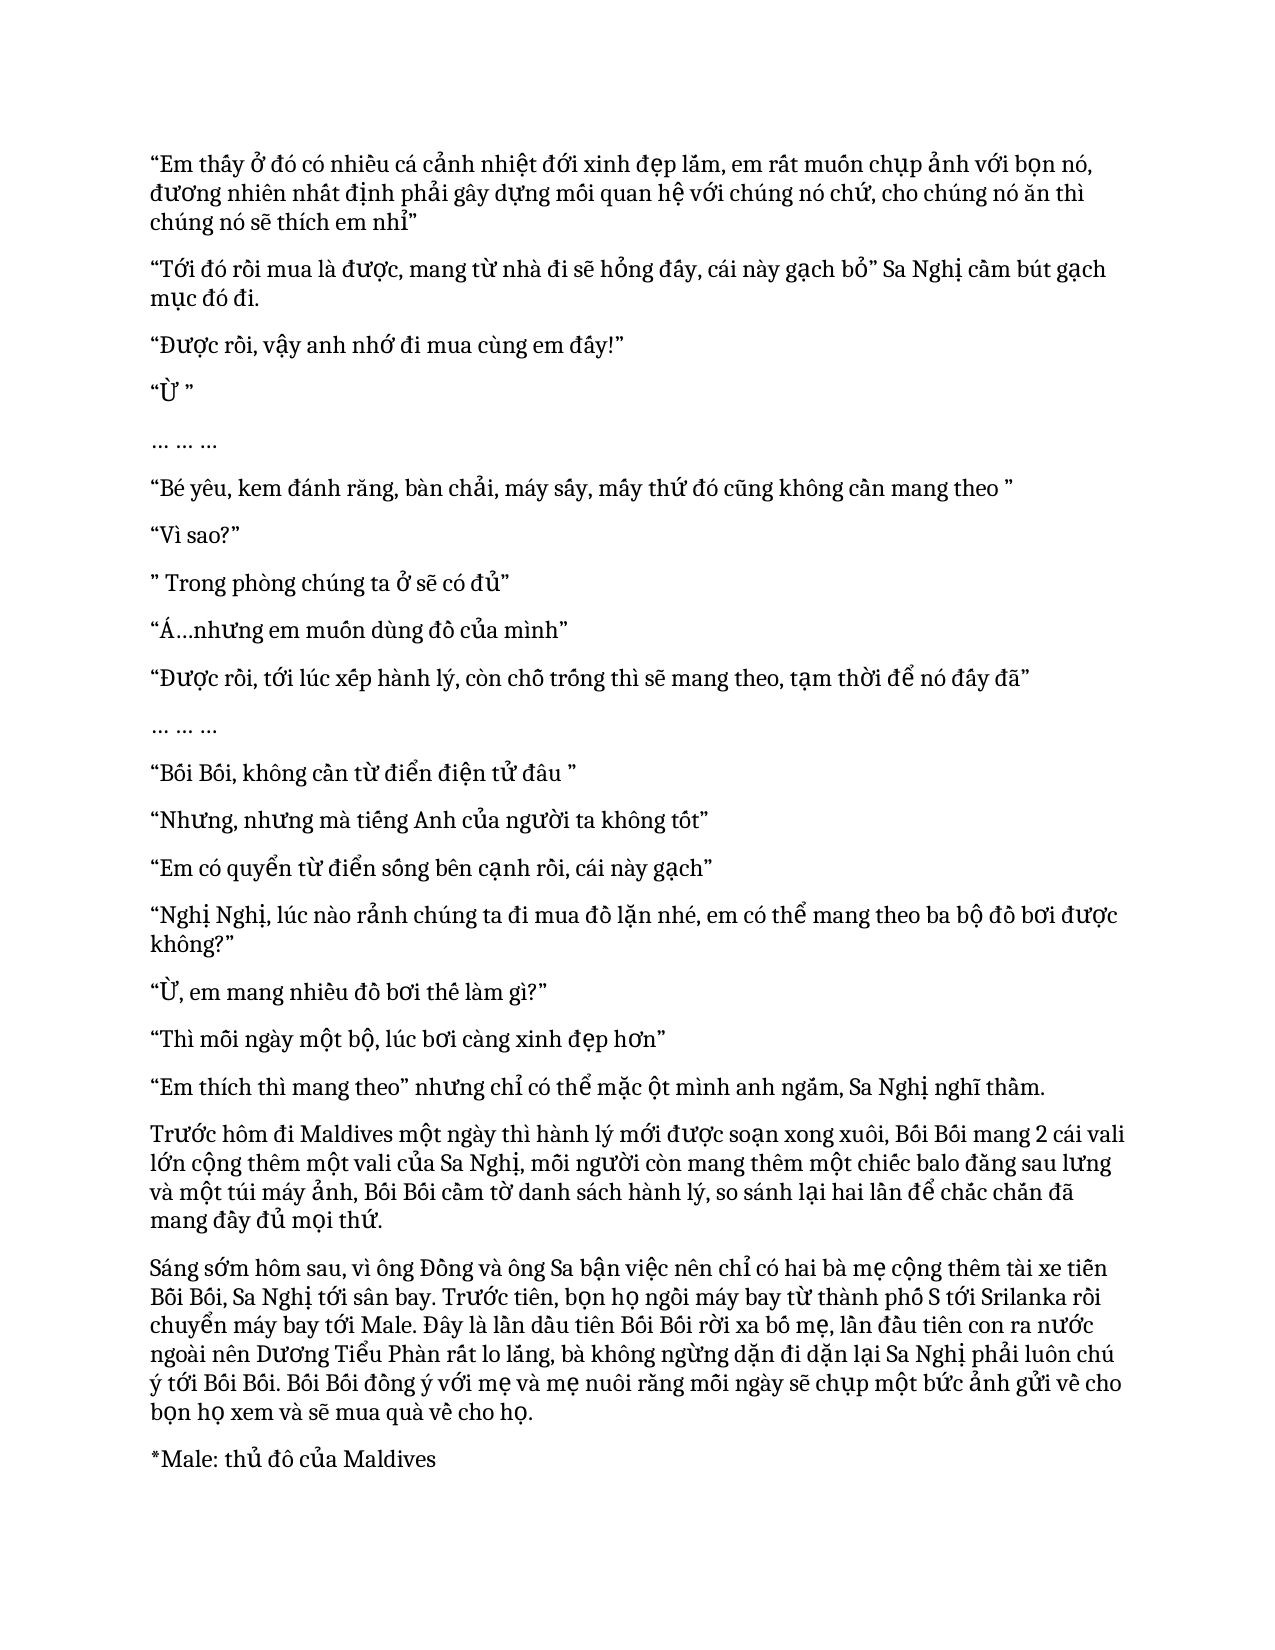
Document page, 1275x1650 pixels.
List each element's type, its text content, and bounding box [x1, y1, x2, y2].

text “Ừ, em mang nhiều đồ bơi thế làm gì?” [150, 977, 1125, 1006]
text “Bé yêu, kem đánh răng, bàn chải, máy sấy, mấy thứ đó cũng không cần mang theo ” [150, 474, 1125, 502]
text “Bối Bối, không cần từ điển điện tử đâu ” [150, 759, 1125, 787]
text “Được rồi, tới lúc xếp hành lý, còn chỗ trống thì sẽ mang theo, tạm thời để nó đấy đã” [150, 664, 1125, 692]
text … … … [150, 426, 1125, 455]
text Trước hôm đi Maldives một ngày thì hành lý mới được soạn xong xuôi, Bối Bối mang 2 cái vali lớn cộng thêm một vali của Sa Nghị, mỗi người còn mang thêm một chiếc balo đằng sau lưng và một túi máy ảnh, Bối Bối cầm tờ danh sách hành lý, so sánh lại hai lần để chắc chắn đã mang đầy đủ mọi thứ. [150, 1120, 1125, 1235]
text Sáng sớm hôm sau, vì ông Đồng và ông Sa bận việc nên chỉ có hai bà mẹ cộng thêm tài xe tiễn Bỗi Bối, Sa Nghị tới sân bay. Trước tiên, bọn họ ngồi máy bay từ thành phố S tới Srilanka rồi chuyển máy bay tới Male. Đây là lần dầu tiên Bối Bối rời xa bố mẹ, lần đầu tiên con ra nước ngoài nên Dương Tiểu Phàn rất lo lắng, bà không ngừng dặn đi dặn lại Sa Nghị phải luôn chú ý tới Bối Bối. Bối Bối đồng ý với mẹ và mẹ nuôi rằng mỗi ngày sẽ chụp một bức ảnh gửi về cho bọn họ xem và sẽ mua quà về cho họ. [150, 1254, 1125, 1426]
text ” Trong phòng chúng ta ở sẽ có đủ” [150, 569, 1125, 597]
text “Nhưng, nhưng mà tiếng Anh của người ta không tốt” [150, 806, 1125, 835]
text “Tới đó rồi mua là được, mang từ nhà đi sẽ hỏng đấy, cái này gạch bỏ” Sa Nghị cầm bút gạch mục đó đi. [150, 255, 1125, 312]
text “Em có quyển từ điển sống bên cạnh rồi, cái này gạch” [150, 854, 1125, 882]
text “Vì sao?” [150, 521, 1125, 550]
text “Nghị Nghị, lúc nào rảnh chúng ta đi mua đồ lặn nhé, em có thể mang theo ba bộ đồ bơi được không?” [150, 901, 1125, 959]
text “Thì mỗi ngày một bộ, lúc bơi càng xinh đẹp hơn” [150, 1025, 1125, 1054]
text “Ừ ” [150, 379, 1125, 407]
text “Á…nhưng em muốn dùng đồ của mình” [150, 616, 1125, 645]
text “Được rồi, vậy anh nhớ đi mua cùng em đấy!” [150, 331, 1125, 360]
text “Em thấy ở đó có nhiều cá cảnh nhiệt đới xinh đẹp lắm, em rất muốn chụp ảnh với bọn nó, đương nhiên nhất định phải gây dựng mối quan hệ với chúng nó chứ, cho chúng nó ăn thì chúng nó sẽ thích em nhỉ” [150, 150, 1125, 236]
text “Em thích thì mang theo” nhưng chỉ có thể mặc ột mình anh ngắm, Sa Nghị nghĩ thầm. [150, 1072, 1125, 1101]
text *Male: thủ đô của Maldives [150, 1445, 1125, 1474]
text … … … [150, 711, 1125, 740]
